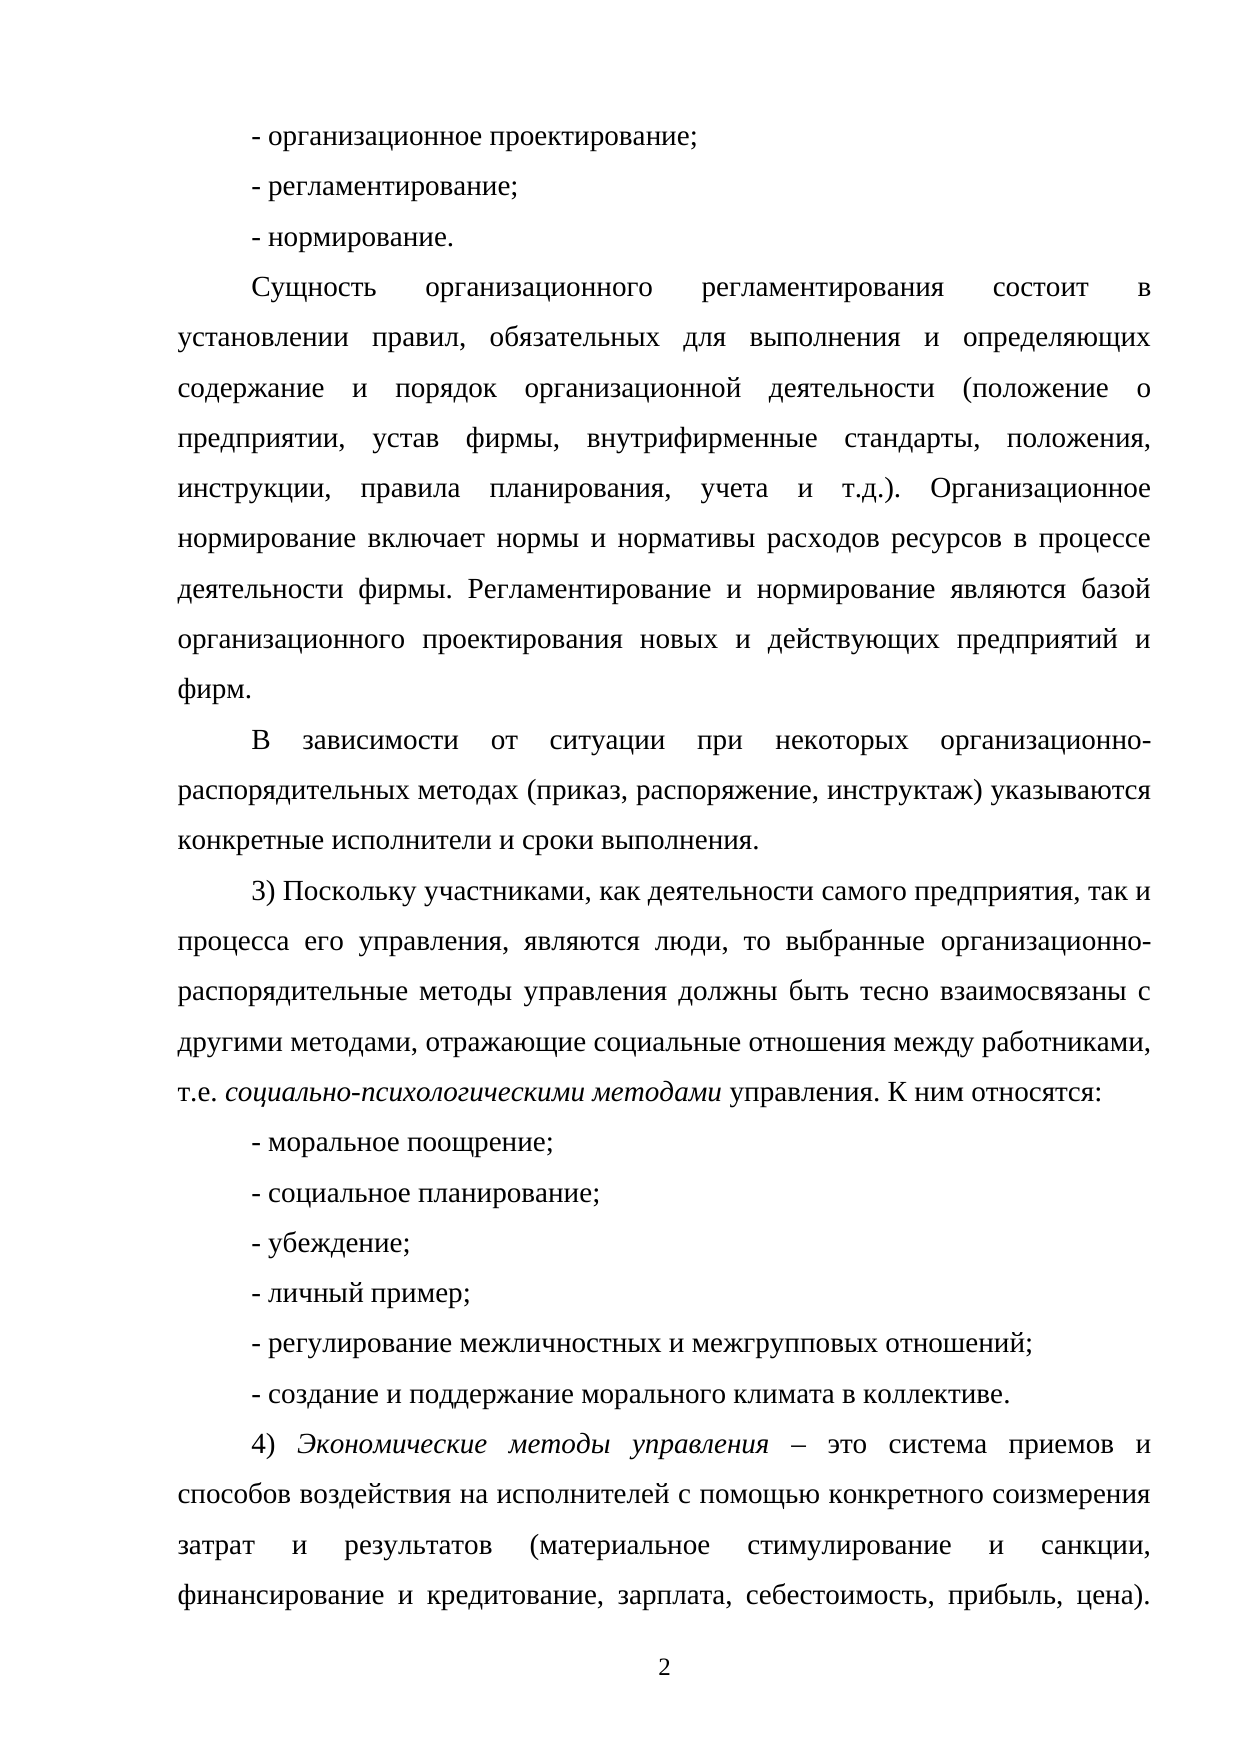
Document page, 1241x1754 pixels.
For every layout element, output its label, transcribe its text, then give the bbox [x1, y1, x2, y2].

text Сущность организационного регламентирования состоит в установлении правил, обязательных для выполнения и определяющих содержание и порядок организационной деятельности (положение о предприятии, устав фирмы, внутрифирменные стандарты, положения, инструкции, правила планирования, учета и т.д.). Организационное нормирование включает нормы и нормативы расходов ресурсов в процессе деятельности фирмы. Регламентирование и нормирование являются базой организационного проектирования новых и действующих предприятий и фирм. [177, 269, 1152, 705]
text 3) Поскольку участниками, как деятельности самого предприятия, так и процесса его управления, являются люди, то выбранные организационно-распорядительные методы управления должны быть тесно взаимосвязаны с другими методами, отражающие социальные отношения между работниками, т.е. социально-психологическими методами управления. К ним относятся: [177, 873, 1152, 1108]
text В зависимости от ситуации при некоторых организационно-распорядительных методах (приказ, распоряжение, инструктаж) указываются конкретные исполнители и сроки выполнения. [177, 722, 1152, 856]
text - организационное проектирование; [177, 118, 1152, 152]
text - моральное поощрение; [177, 1124, 1152, 1158]
text - регулирование межличностных и межгрупповых отношений; [177, 1326, 1152, 1359]
text - регламентирование; [177, 168, 1152, 202]
text - нормирование. [177, 219, 1152, 252]
text - убеждение; [177, 1225, 1152, 1258]
text - создание и поддержание морального климата в коллективе. [177, 1376, 1152, 1409]
text - личный пример; [177, 1275, 1152, 1309]
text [177, 1426, 1152, 1611]
text - социальное планирование; [177, 1175, 1152, 1208]
